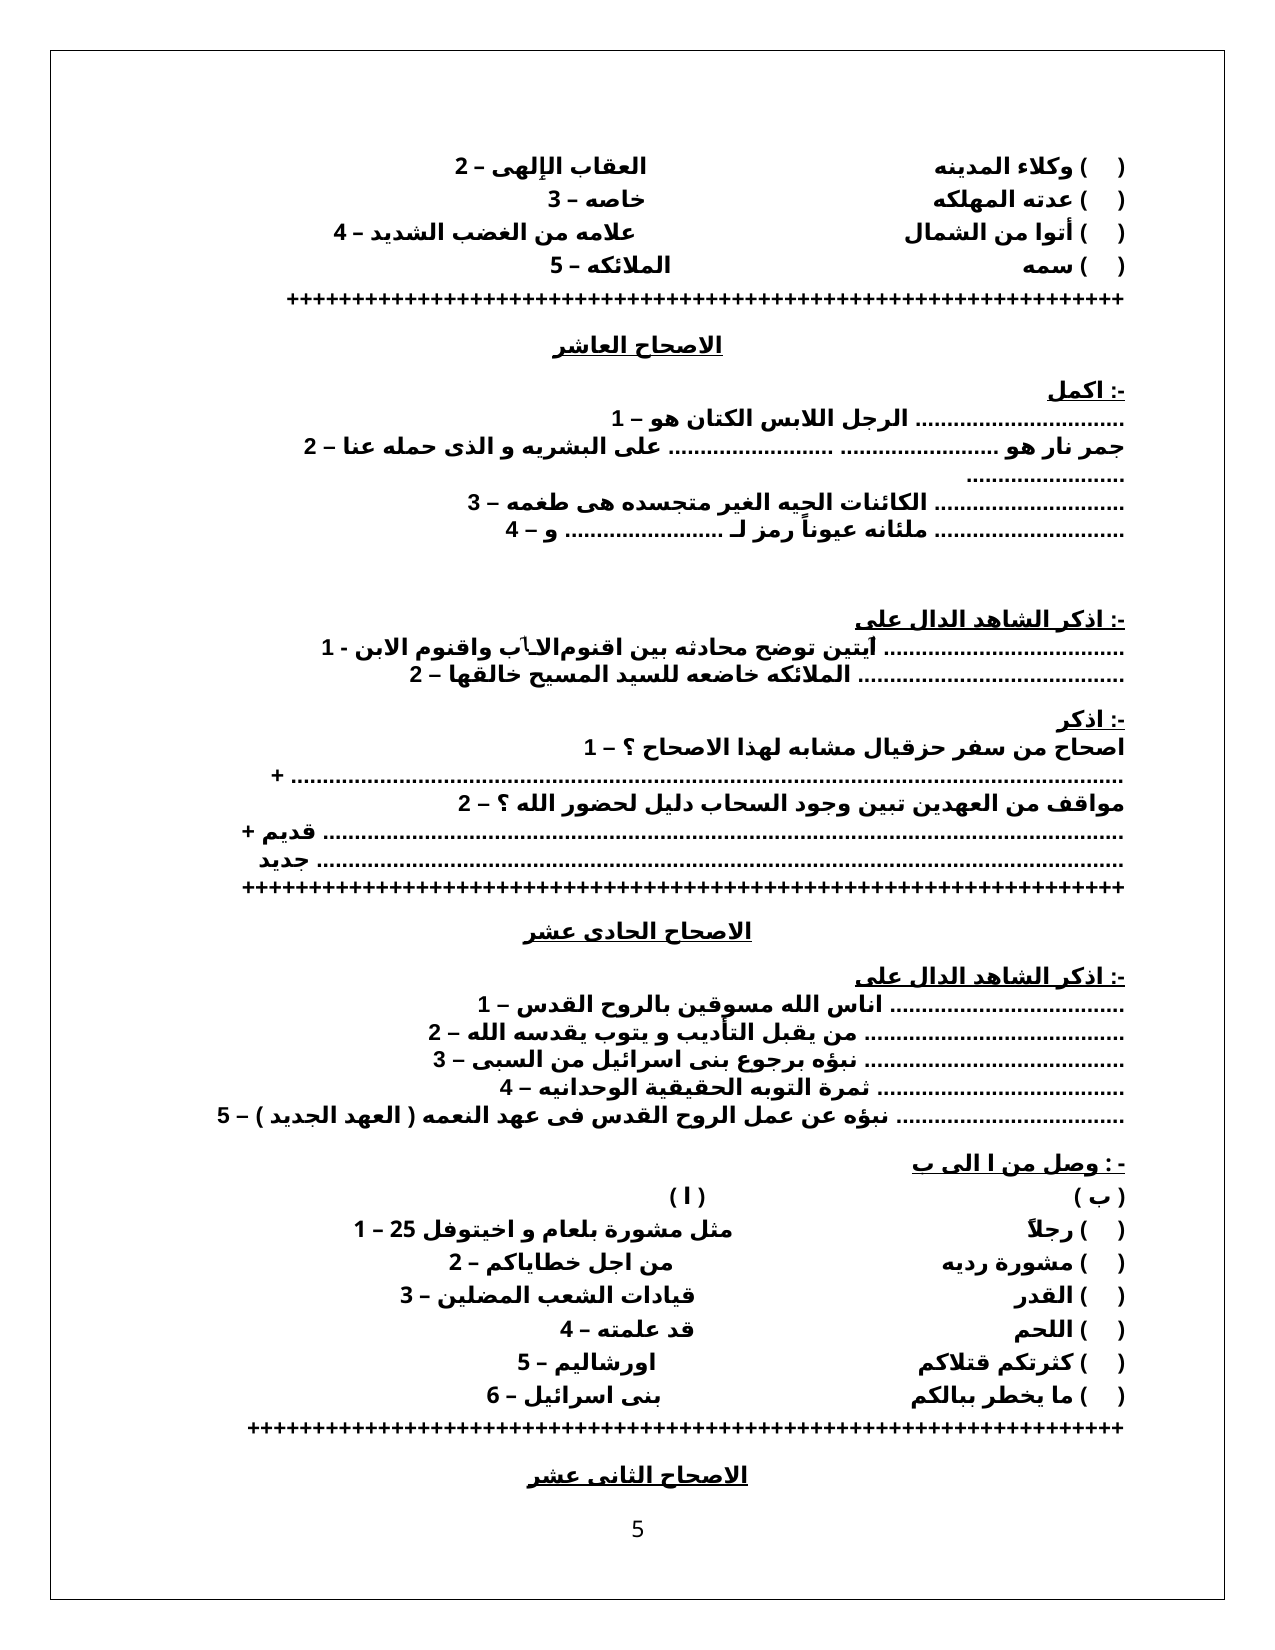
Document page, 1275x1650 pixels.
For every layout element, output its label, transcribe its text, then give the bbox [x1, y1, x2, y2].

text اكمل :- 1 – الرجل اللابس الكتان هو ................................. 2 – جمر نار هو ......................... .......................... على البشريه و الذى حمله عنا ......................... 3 – الكائنات الحيه الغير متجسده هى طغمه .............................. 4 – ملئانه عيوناً رمز لـ ......................... و .............................. [150, 377, 1125, 543]
text الاصحاح العاشر [150, 332, 1125, 359]
text وصل من ا الى ب : - ( ا ) ( ب ) 1 – 25 رجلاً مثل مشورة بلعام و اخيتوفل ( ) 2 – مشورة رديه من اجل خطاياكم ( ) 3 – القدر قيادات الشعب المضلين ( ) 4 – اللحم قد علمته ( ) 5 – كثرتكم قتلاكم اورشاليم ( ) 6 – ما يخطر ببالكم بنى اسرائيل ( ) +++++++++++++++++++++++++++++++++++++++++++++++++++++++++++++++++++ [150, 1147, 1125, 1443]
text اذكر الشاهد الدال على :- 1 – اناس الله مسوقين بالروح القدس ..................................... 2 – من يقبل التأديب و يتوب يقدسه الله ......................................... 3 – نبؤه برجوع بنى اسرائيل من السبى ......................................... 4 – ثمرة التوبه الحقيقية الوحدانيه ....................................... 5 – نبؤه عن عمل الروح القدس فى عهد النعمه ( العهد الجديد ) .................................... [150, 963, 1125, 1129]
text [150, 150, 1125, 314]
text اذكر :- 1 – اصحاح من سفر حزقيال مشابه لهذا الاصحاح ؟ + ................................................................................................................................... 2 – مواقف من العهدين تبين وجود السحاب دليل لحضور الله ؟ + قديم .............................................................................................................................. جديد ............................................................................................................................... ++++++++++++++++++++++++++++++++++++++++++++++++++++++++++++++++++ [150, 706, 1125, 900]
text اذكر الشاهد الدال على :- 1 - اࣤيتين توضح محادثه بين اقنوم الاࣤب واقنوم الابن ...................................... 2 – الملائكه خاضعه للسيد المسيح خالقها .......................................... [150, 606, 1125, 688]
text الاصحاح الثانى عشر [150, 1462, 1125, 1488]
text الاصحاح الحادى عشر [150, 918, 1125, 944]
